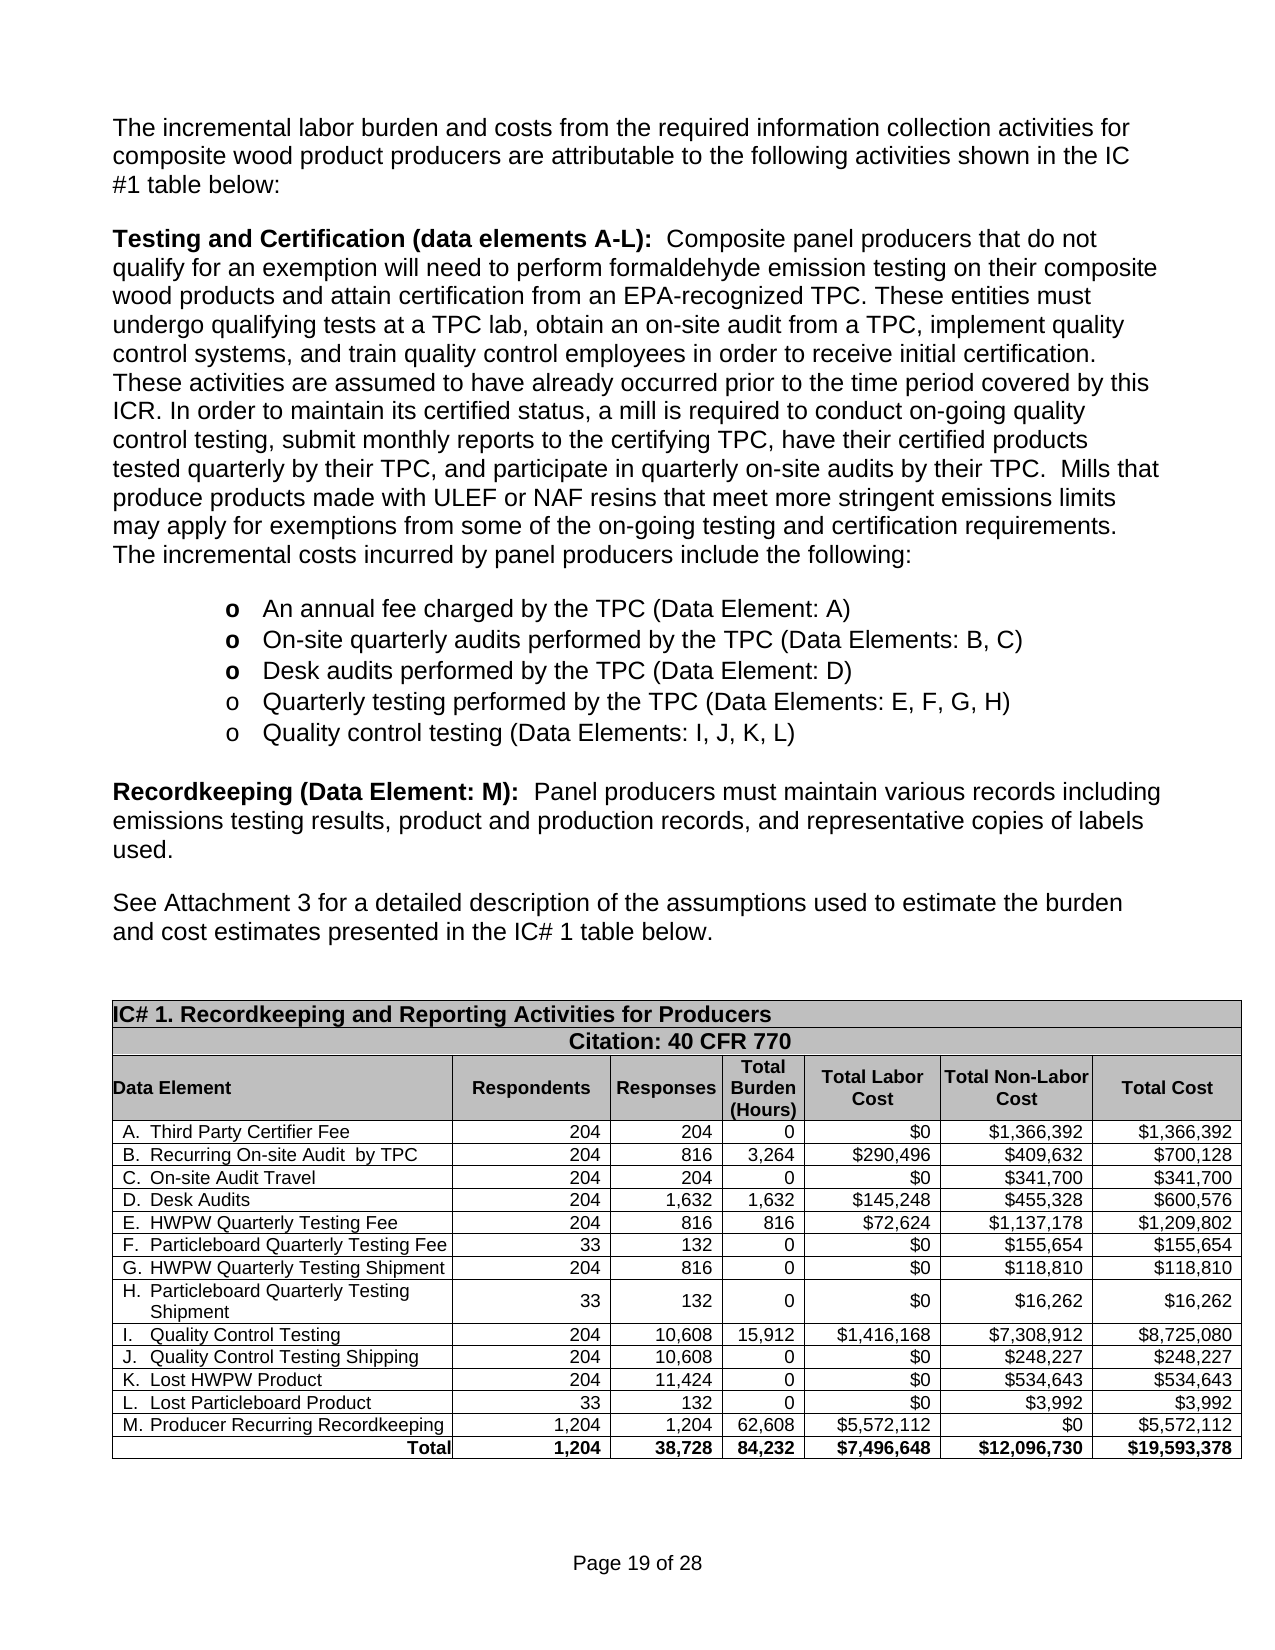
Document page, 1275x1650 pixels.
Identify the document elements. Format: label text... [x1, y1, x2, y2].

table_cell Total Burden (Hours) [723, 1056, 804, 1120]
table_cell Quality Control Testing [113, 1324, 452, 1345]
table_cell Desk Audits [113, 1189, 452, 1211]
table_cell HWPW Quarterly Testing Shipment [113, 1257, 452, 1278]
table_cell 204 [453, 1324, 610, 1345]
text See Attachment 3 for a detailed description of the assumptions used to estimate the burden and cost estimates presented in the IC# 1 table below. [112, 888, 1162, 946]
table_cell On-site Audit Travel [113, 1166, 452, 1188]
table_cell 38,728 [611, 1437, 722, 1458]
table_cell 33 [453, 1280, 610, 1323]
table_cell Producer Recurring Recordkeeping [113, 1414, 452, 1436]
table_cell 10,608 [611, 1324, 722, 1345]
table_cell $19,593,378 [1093, 1437, 1241, 1458]
table_cell 1,632 [611, 1189, 722, 1211]
text Testing and Certification (data elements A-L): Composite panel producers that do not qualify for an exemption will need to perform formaldehyde emission testing on their composite wood products and attain certification from an EPA-recognized TPC. These entities must undergo qualifying tests at a TPC lab, obtain an on-site audit from a TPC, implement quality control systems, and train quality control employees in order to receive initial certification. These activities are assumed to have already occurred prior to the time period covered by this ICR. In order to maintain its certified status, a mill is required to conduct on-going quality control testing, submit monthly reports to the certifying TPC, have their certified products tested quarterly by their TPC, and participate in quarterly on-site audits by their TPC. Mills that produce products made with ULEF or NAF resins that meet more stringent emissions limits may apply for exemptions from some of the on-going testing and certification requirements. The incremental costs incurred by panel producers include the following: [112, 224, 1162, 569]
text The incremental labor burden and costs from the required information collection activities for composite wood product producers are attributable to the following activities shown in the IC #1 table below: [112, 112, 1162, 199]
table_cell $118,810 [941, 1257, 1092, 1278]
table_cell Recurring On-site Audit by TPC [113, 1144, 452, 1165]
table_cell $0 [805, 1257, 940, 1278]
table_cell Lost Particleboard Product [113, 1391, 452, 1413]
table_cell Data Element [113, 1056, 452, 1120]
table_cell 0 [723, 1121, 804, 1143]
table_cell $534,643 [941, 1369, 1092, 1390]
list Desk audits performed by the TPC (Data Element: D) [225, 656, 1162, 687]
table_cell $7,308,912 [941, 1324, 1092, 1345]
table_cell $7,496,648 [805, 1437, 940, 1458]
table_cell 0 [723, 1346, 804, 1368]
table_cell Third Party Certifier Fee [113, 1121, 452, 1143]
table_cell $12,096,730 [941, 1437, 1092, 1458]
table_cell 33 [453, 1391, 610, 1413]
list On-site quarterly audits performed by the TPC (Data Elements: B, C) [225, 625, 1162, 656]
table_cell 816 [611, 1257, 722, 1278]
table_cell Citation: 40 CFR 770 [113, 1028, 1241, 1054]
table_cell 33 [453, 1234, 610, 1256]
table_cell 204 [453, 1369, 610, 1390]
table_cell $0 [805, 1346, 940, 1368]
table_cell $248,227 [1093, 1346, 1241, 1368]
table_cell $8,725,080 [1093, 1324, 1241, 1345]
table_cell $155,654 [941, 1234, 1092, 1256]
table_cell Total Labor Cost [805, 1056, 940, 1120]
table_cell 1,204 [453, 1437, 610, 1458]
table_cell 0 [723, 1234, 804, 1256]
table_cell Responses [611, 1056, 722, 1120]
table_cell $700,128 [1093, 1144, 1241, 1165]
table_cell 204 [453, 1121, 610, 1143]
table_cell Total Cost [1093, 1056, 1241, 1120]
table_cell $0 [805, 1234, 940, 1256]
table_cell $0 [941, 1414, 1092, 1436]
list Quarterly testing performed by the TPC (Data Elements: E, F, G, H) [225, 687, 1162, 717]
table_cell 0 [723, 1369, 804, 1390]
table_cell $145,248 [805, 1189, 940, 1211]
table_cell 132 [611, 1391, 722, 1413]
table_cell 204 [453, 1144, 610, 1165]
text Recordkeeping (Data Element: M): Panel producers must maintain various records including emissions testing results, product and production records, and representative copies of labels used. [112, 777, 1162, 863]
table_cell $1,366,392 [1093, 1121, 1241, 1143]
table_cell $5,572,112 [805, 1414, 940, 1436]
table_cell 0 [723, 1257, 804, 1278]
table_cell $341,700 [1093, 1166, 1241, 1188]
table_cell $1,366,392 [941, 1121, 1092, 1143]
table_cell 204 [453, 1257, 610, 1278]
table_cell Total [113, 1437, 452, 1458]
table_cell 816 [611, 1144, 722, 1165]
table_cell $0 [805, 1121, 940, 1143]
table_cell $0 [805, 1369, 940, 1390]
table_cell Lost HWPW Product [113, 1369, 452, 1390]
table_cell $600,576 [1093, 1189, 1241, 1211]
table_cell 0 [723, 1166, 804, 1188]
table_cell $409,632 [941, 1144, 1092, 1165]
table_cell 204 [453, 1166, 610, 1188]
table_header IC# 1. Recordkeeping and Reporting Activities for Producers [113, 1001, 1241, 1027]
table_cell 15,912 [723, 1324, 804, 1345]
table_cell $1,416,168 [805, 1324, 940, 1345]
table_cell 204 [453, 1346, 610, 1368]
table_cell 816 [611, 1212, 722, 1233]
table_cell $1,209,802 [1093, 1212, 1241, 1233]
table_cell $155,654 [1093, 1234, 1241, 1256]
table_cell 204 [453, 1212, 610, 1233]
table_cell $0 [805, 1391, 940, 1413]
table_cell HWPW Quarterly Testing Fee [113, 1212, 452, 1233]
list An annual fee charged by the TPC (Data Element: A) [225, 594, 1162, 625]
table_cell $1,137,178 [941, 1212, 1092, 1233]
table_cell Particleboard Quarterly Testing Shipment [113, 1280, 452, 1323]
table_cell $3,992 [941, 1391, 1092, 1413]
table_cell $16,262 [1093, 1280, 1241, 1323]
table_cell 204 [453, 1189, 610, 1211]
table_cell $248,227 [941, 1346, 1092, 1368]
table_cell $72,624 [805, 1212, 940, 1233]
table_cell 1,204 [611, 1414, 722, 1436]
table_cell 10,608 [611, 1346, 722, 1368]
table_cell 204 [611, 1121, 722, 1143]
table_cell 1,632 [723, 1189, 804, 1211]
table_cell 0 [723, 1280, 804, 1323]
table_cell Quality Control Testing Shipping [113, 1346, 452, 1368]
table_cell 816 [723, 1212, 804, 1233]
table_cell $118,810 [1093, 1257, 1241, 1278]
table_cell 84,232 [723, 1437, 804, 1458]
table_cell 132 [611, 1280, 722, 1323]
table_cell $5,572,112 [1093, 1414, 1241, 1436]
table_cell 0 [723, 1391, 804, 1413]
list Quality control testing (Data Elements: I, J, K, L) [225, 717, 1162, 748]
table_cell Particleboard Quarterly Testing Fee [113, 1234, 452, 1256]
table_cell $290,496 [805, 1144, 940, 1165]
table_cell $455,328 [941, 1189, 1092, 1211]
table_cell $341,700 [941, 1166, 1092, 1188]
table_cell Respondents [453, 1056, 610, 1120]
table_cell $16,262 [941, 1280, 1092, 1323]
table_cell 1,204 [453, 1414, 610, 1436]
table_cell 132 [611, 1234, 722, 1256]
table_cell $0 [805, 1166, 940, 1188]
table_cell Total Non-Labor Cost [941, 1056, 1092, 1120]
table_cell 204 [611, 1166, 722, 1188]
table_cell 11,424 [611, 1369, 722, 1390]
table_cell $534,643 [1093, 1369, 1241, 1390]
table_cell 3,264 [723, 1144, 804, 1165]
table_cell 62,608 [723, 1414, 804, 1436]
table_cell $3,992 [1093, 1391, 1241, 1413]
table_cell $0 [805, 1280, 940, 1323]
